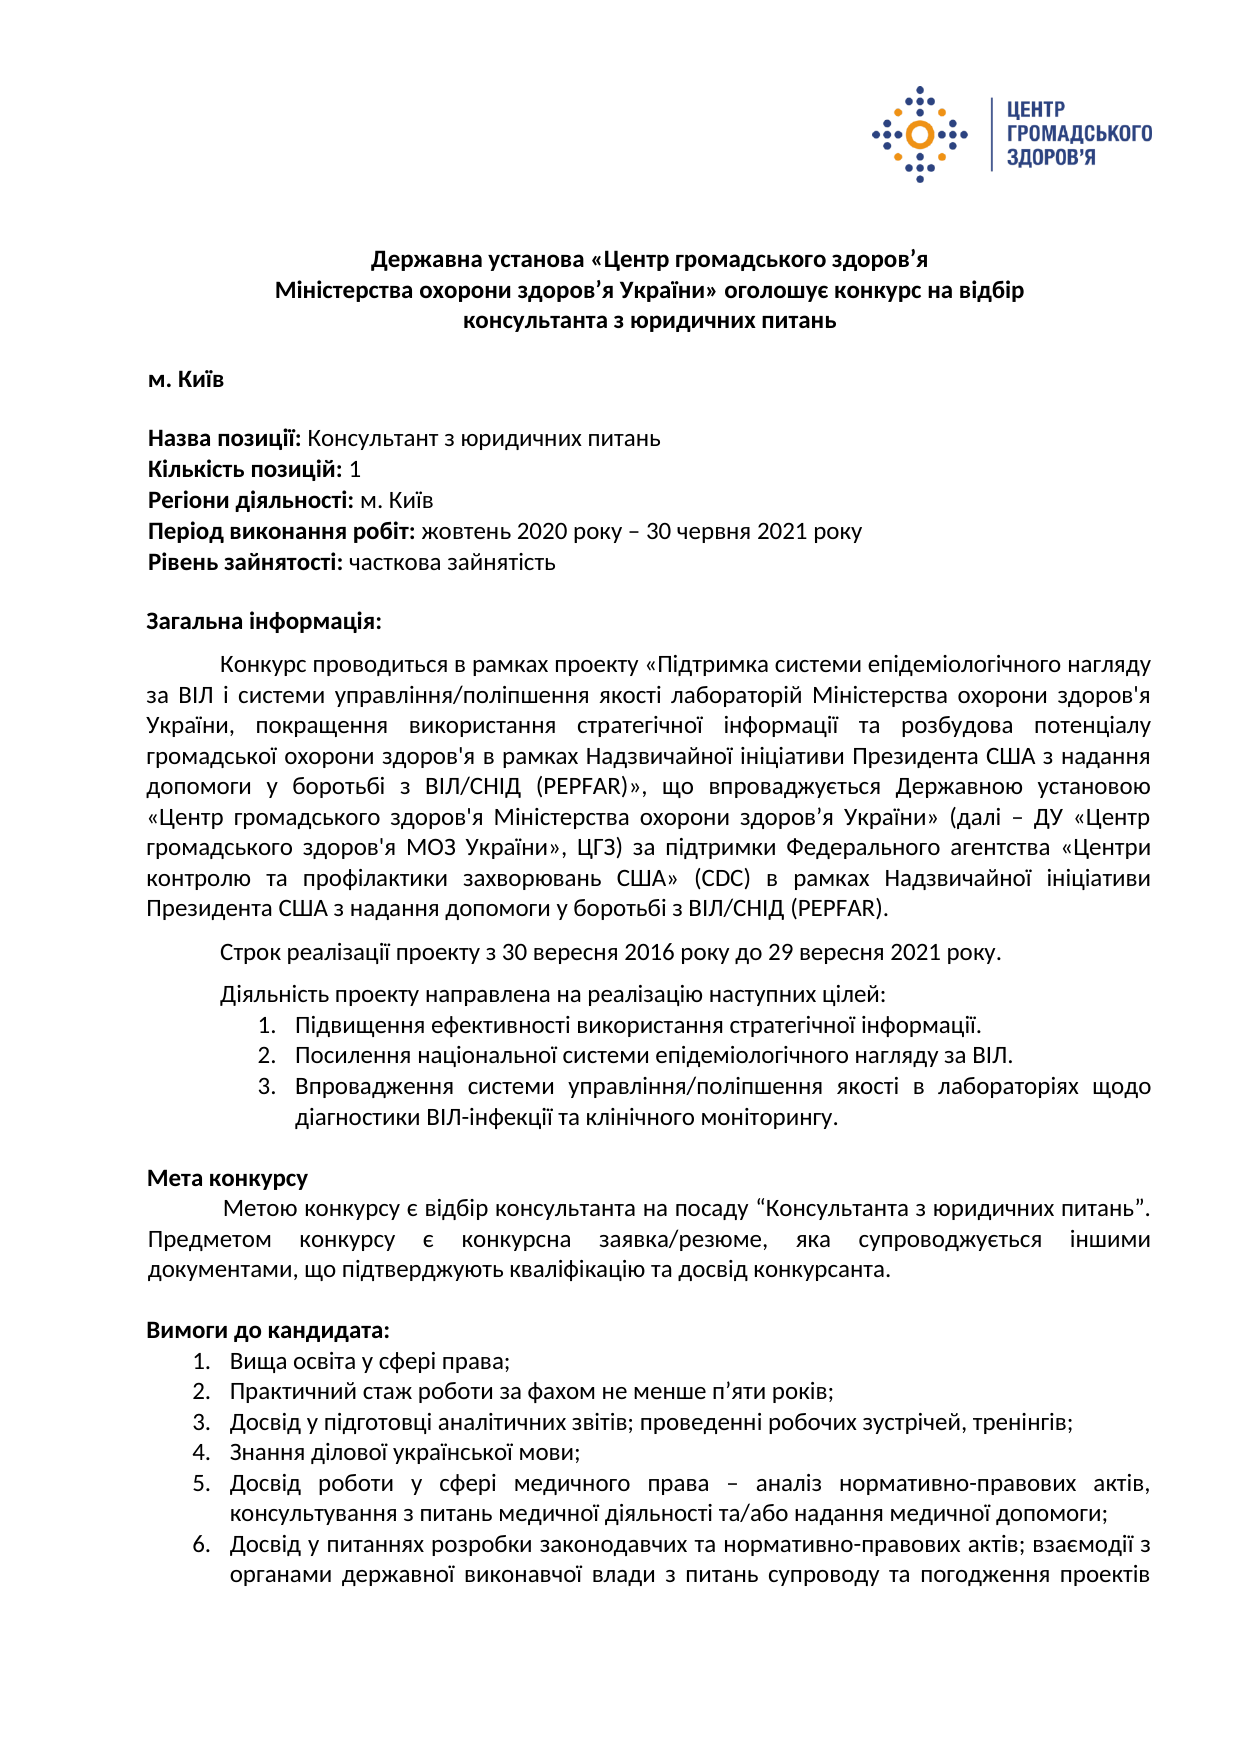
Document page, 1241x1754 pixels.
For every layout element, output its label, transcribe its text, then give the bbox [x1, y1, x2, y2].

text Кількість позицій: 1 [148, 453, 1152, 483]
list Знання ділової української мови; [192, 1436, 1152, 1467]
list Досвід у підготовці аналітичних звітів; проведенні робочих зустрічей, тренінгів; [192, 1406, 1152, 1436]
list Впровадження системи управління/поліпшення якості в лабораторіях щодо діагностики ВІЛ-інфекції та клінічного моніторингу. [257, 1070, 1152, 1131]
text м. Київ [148, 363, 1152, 394]
text Конкурс проводиться в рамках проекту «Підтримка системи епідеміологічного нагляду за ВІЛ і системи управління/поліпшення якості лабораторій Міністерства охорони здоров'я України, покращення використання стратегічної інформації та розбудова потенціалу громадської охорони здоров'я в рамках Надзвичайної ініціативи Президента США з надання допомоги у боротьбі з ВІЛ/СНІД (PEPFAR)», що впроваджується Державною установою «Центр громадського здоров'я Міністерства охорони здоров’я України» (далі – ДУ «Центр громадського здоров'я МОЗ України», ЦГЗ) за підтримки Федерального агентства «Центри контролю та профілактики захворювань США» (CDC) в рамках Надзвичайної ініціативи Президента США з надання допомоги у боротьбі з ВІЛ/СНІД (PEPFAR). [146, 648, 1152, 923]
list Вища освіта у сфері права; [192, 1345, 1152, 1375]
text Міністерства охорони здоров’я України» оголошує конкурс на відбір [148, 274, 1152, 304]
text Мета конкурсу [147, 1162, 1152, 1192]
text Рівень зайнятості: часткова зайнятість [148, 546, 1152, 576]
text Період виконання робіт: жовтень 2020 року – 30 червня 2021 року [148, 515, 1152, 545]
text Державна установа «Центр громадського здоров’я [148, 243, 1152, 274]
list Досвід роботи у сфері медичного права – аналіз нормативно-правових актів, консультування з питань медичної діяльності та/або надання медичної допомоги; [192, 1467, 1152, 1528]
text консультанта з юридичних питань [148, 304, 1152, 335]
text Метою конкурсу є відбір консультанта на посаду “Консультанта з юридичних питань”. Предметом конкурсу є конкурсна заявка/резюме, яка супроводжується іншими документами, що підтверджують кваліфікацію та досвід конкурсанта. [148, 1192, 1152, 1284]
text Регіони діяльності: м. Київ [148, 484, 1152, 514]
text Загальна інформація: [146, 605, 1152, 636]
text Діяльність проекту направлена на реалізацію наступних цілей: [146, 979, 1152, 1009]
text Вимоги до кандидата: [146, 1314, 1152, 1345]
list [192, 1528, 1152, 1589]
text Строк реалізації проекту з 30 вересня 2016 року до 29 вересня 2021 року. [146, 936, 1152, 966]
list Підвищення ефективності використання стратегічної інформації. [257, 1009, 1152, 1040]
picture [872, 86, 1152, 183]
list Посилення національної системи епідеміологічного нагляду за ВІЛ. [257, 1040, 1152, 1070]
text Назва позиції: Консультант з юридичних питань [148, 422, 1152, 452]
list Практичний стаж роботи за фахом не менше п’яти років; [192, 1375, 1152, 1406]
